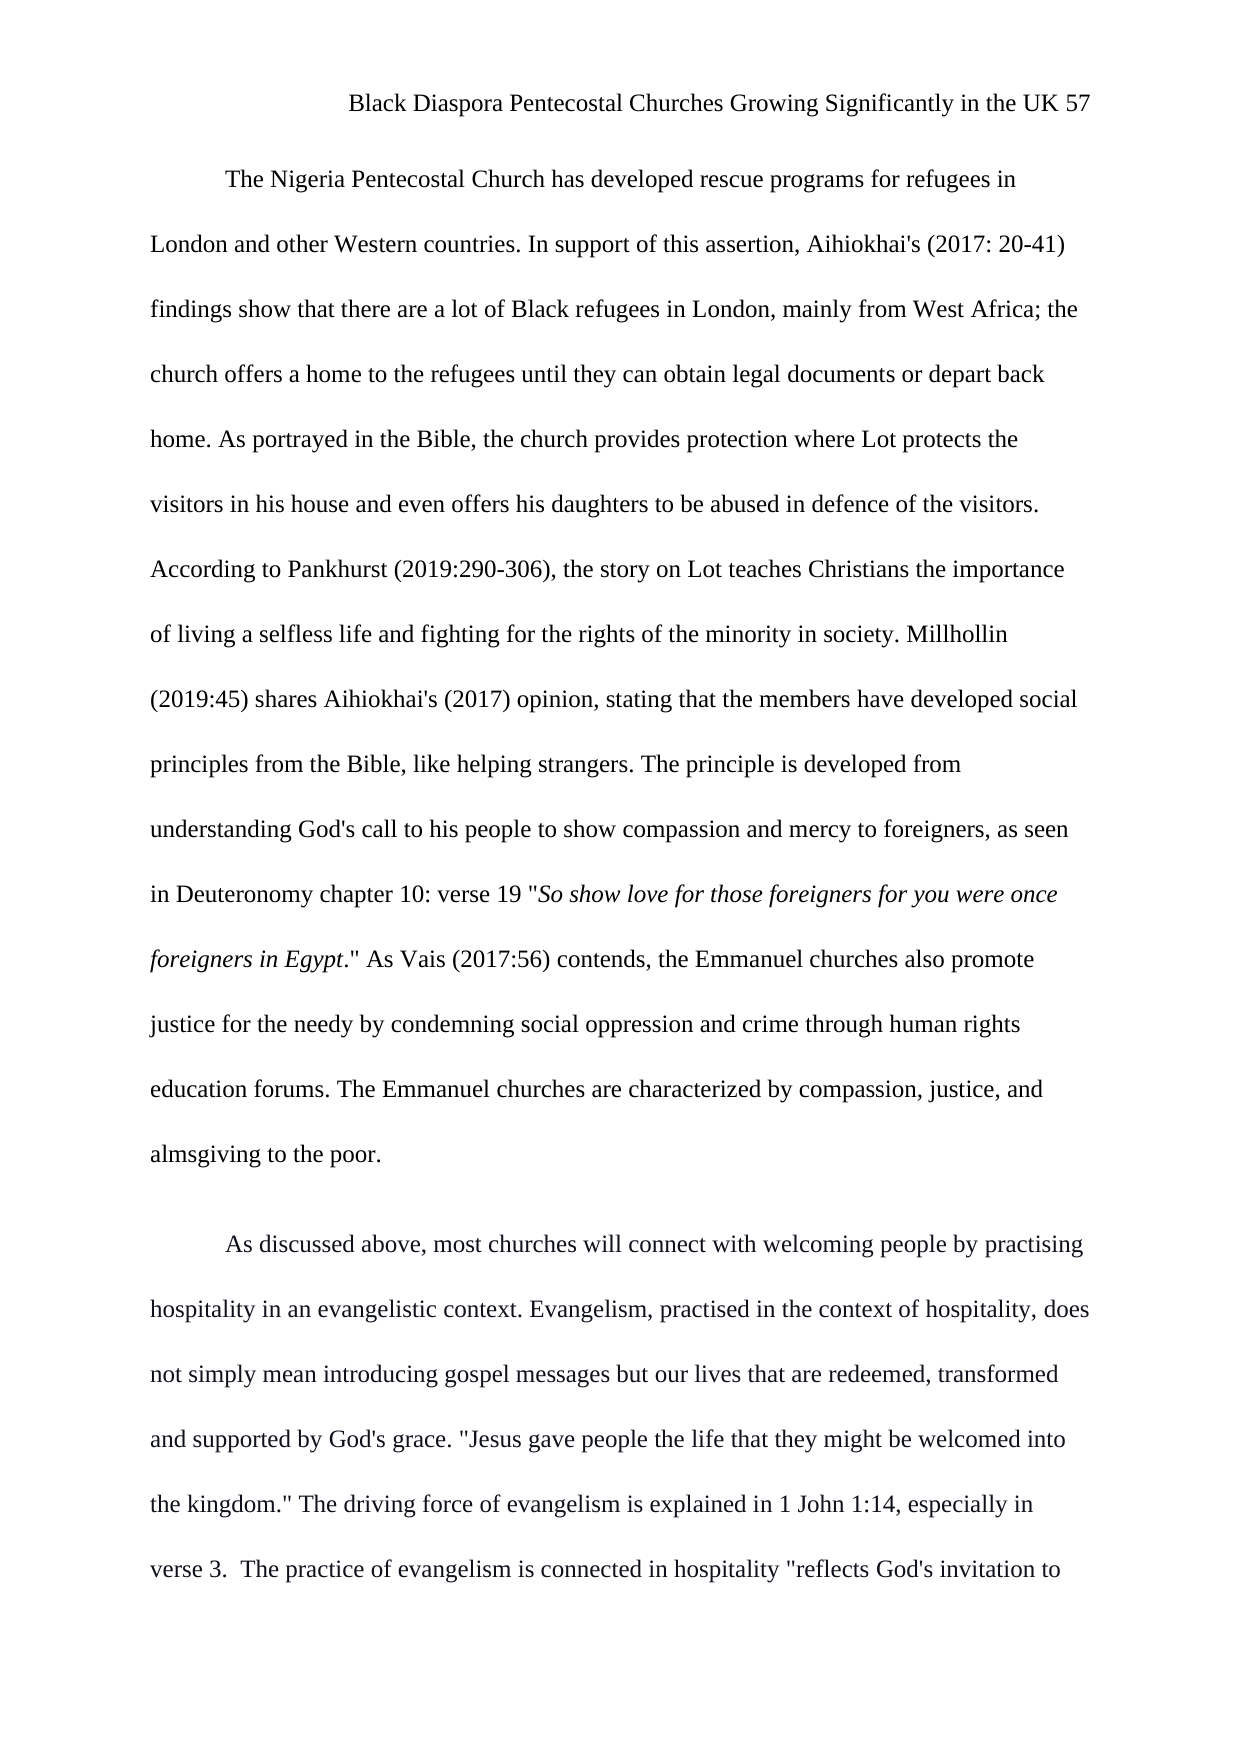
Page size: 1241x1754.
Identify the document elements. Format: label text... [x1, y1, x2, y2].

text The Nigeria Pentecostal Church has developed rescue programs for refugees in London and other Western countries. In support of this assertion, Aihiokhai's (2017: 20-41) findings show that there are a lot of Black refugees in London, mainly from West Africa; the church offers a home to the refugees until they can obtain legal documents or depart back home. As portrayed in the Bible, the church provides protection where Lot protects the visitors in his house and even offers his daughters to be abused in defence of the visitors. According to Pankhurst (2019:290-306), the story on Lot teaches Christians the importance of living a selfless life and fighting for the rights of the minority in society. Millhollin (2019:45) shares Aihiokhai's (2017) opinion, stating that the members have developed social principles from the Bible, like helping strangers. The principle is developed from understanding God's call to his people to show compassion and mercy to foreigners, as seen in Deuteronomy chapter 10: verse 19 "So show love for those foreigners for you were once foreigners in Egypt." As Vais (2017:56) contends, the Emmanuel churches also promote justice for the needy by condemning social oppression and crime through human rights education forums. The Emmanuel churches are characterized by compassion, justice, and almsgiving to the poor. [150, 162, 1090, 1169]
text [150, 1227, 1090, 1585]
